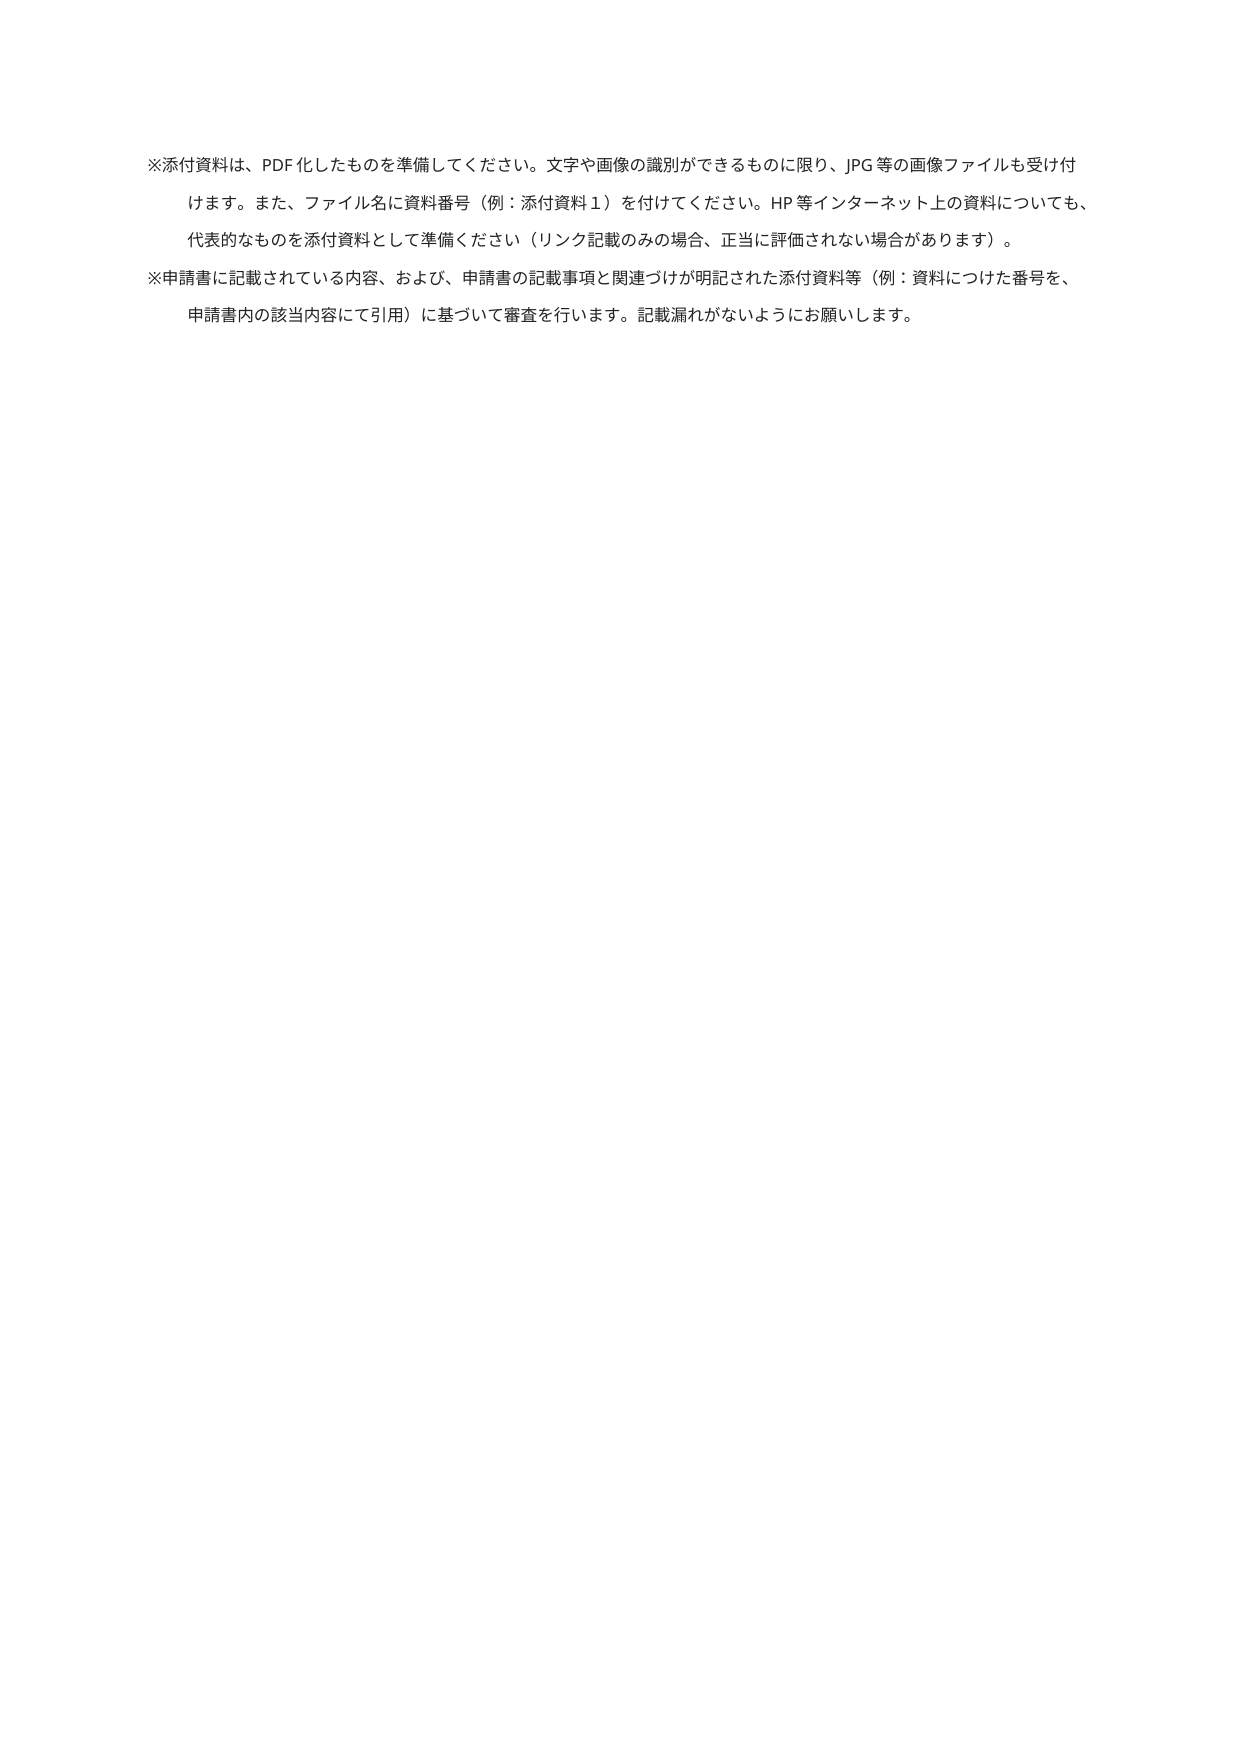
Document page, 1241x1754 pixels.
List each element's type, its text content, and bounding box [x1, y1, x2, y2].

text ※添付資料は、PDF化したものを準備してください。文字や画像の識別ができるものに限り、JPG等の画像ファイルも受け付けます。また、ファイル名に資料番号（例：添付資料１）を付けてください。HP等インターネット上の資料についても、代表的なものを添付資料として準備ください（リンク記載のみの場合、正当に評価されない場合があります）。 [148, 146, 1092, 258]
text ※申請書に記載されている内容、および、申請書の記載事項と関連づけが明記された添付資料等（例：資料につけた番号を、申請書内の該当内容にて引用）に基づいて審査を行います。記載漏れがないようにお願いします。 [148, 258, 1092, 333]
